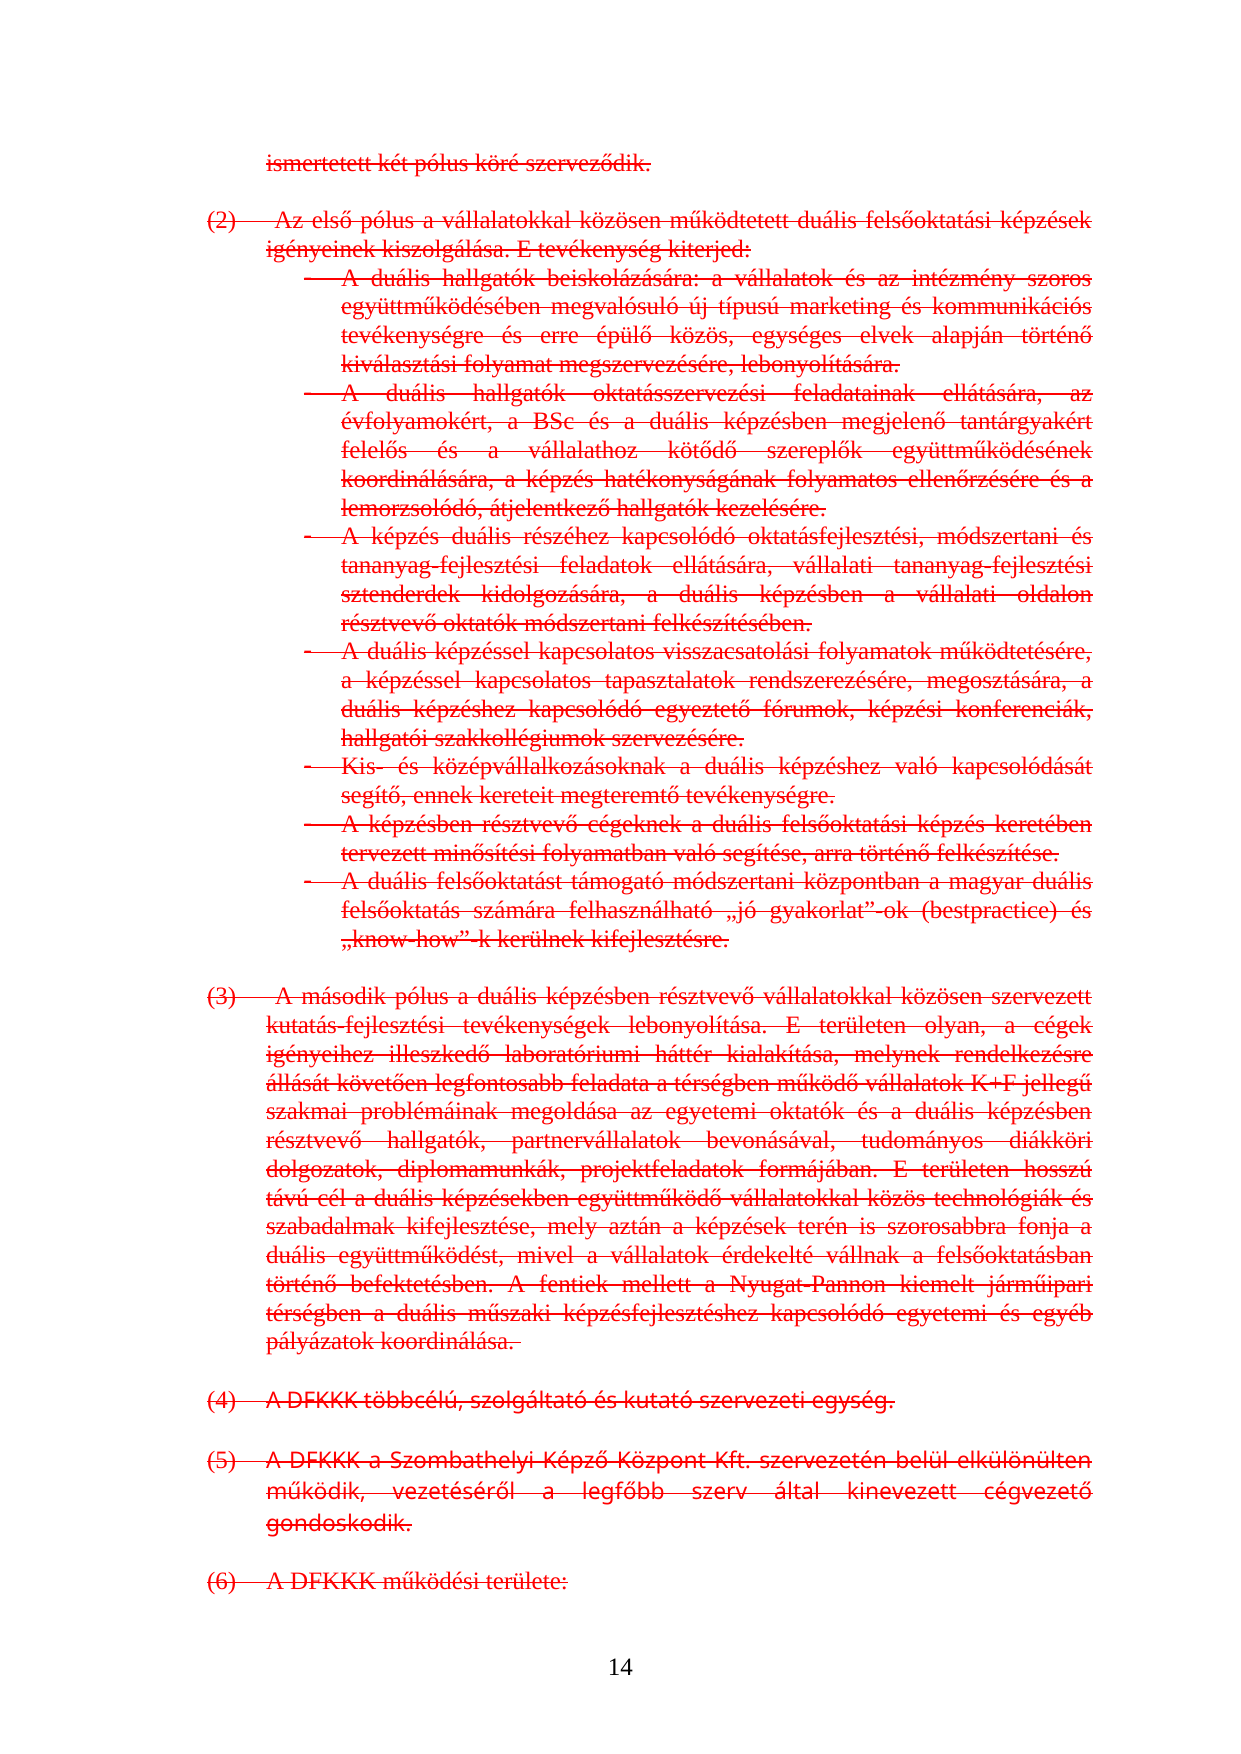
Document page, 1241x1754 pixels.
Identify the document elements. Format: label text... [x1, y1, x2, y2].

list A második pólus a duális képzésben résztvevő vállalatokkal közösen szervezett kutatás-fejlesztési tevékenységek lebonyolítása. E területen olyan, a cégek igényeihez illeszkedő laboratóriumi háttér kialakítása, melynek rendelkezésre állását követően legfontosabb feladata a térségben működő vállalatok K+F jellegű szakmai problémáinak megoldása az egyetemi oktatók és a duális képzésben résztvevő hallgatók, partnervállalatok bevonásával, tudományos diákköri dolgozatok, diplomamunkák, projektfeladatok formájában. E területen hosszú távú cél a duális képzésekben együttműködő vállalatokkal közös technológiák és szabadalmak kifejlesztése, mely aztán a képzések terén is szorosabbra fonja a duális együttműködést, mivel a vállalatok érdekelté vállnak a felsőoktatásban történő befektetésben. A fentiek mellett a Nyugat-Pannon kiemelt járműipari térségben a duális műszaki képzésfejlesztéshez kapcsolódó egyetemi és egyéb pályázatok koordinálása. [207, 998, 1092, 1355]
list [207, 148, 1092, 176]
list A DFKKK többcélú, szolgáltató és kutató szervezeti egység. [207, 1384, 1092, 1415]
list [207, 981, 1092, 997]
list A képzésben résztvevő cégeknek a duális felsőoktatási képzés keretében tervezett minősítési folyamatban való segítése, arra történő felkészítése. [303, 825, 1092, 866]
list A képzésben résztvevő cégeknek a duális felsőoktatási képzés keretében tervezett minősítési folyamatban való segítése, arra történő felkészítése. [303, 809, 1092, 824]
list A duális képzéssel kapcsolatos visszacsatolási folyamatok működtetésére, a képzéssel kapcsolatos tapasztalatok rendszerezésére, megosztására, a duális képzéshez kapcsolódó egyeztető fórumok, képzési konferenciák, hallgatói szakkollégiumok szervezésére. [303, 653, 1092, 751]
list A duális felsőoktatást támogató módszertani központban a magyar duális felsőoktatás számára felhasználható „jó gyakorlat”-ok (bestpractice) és „know-how”-k kerülnek kifejlesztésre. [303, 866, 1092, 882]
list Kis- és középvállalkozásoknak a duális képzéshez való kapcsolódását segítő, ennek kereteit megteremtő tevékenységre. [303, 768, 1092, 809]
list A DFKKK működési területe: [207, 1566, 1092, 1595]
list A DFKKK a Szombathelyi Képző Központ Kft. szervezetén belül elkülönülten működik, vezetéséről a legfőbb szerv által kinevezett cégvezető gondoskodik. [207, 1462, 1092, 1538]
list Az első pólus a vállalatokkal közösen működtetett duális felsőoktatási képzések igényeinek kiszolgálása. E tevékenység kiterjed: [207, 222, 1092, 263]
list Az első pólus a vállalatokkal közösen működtetett duális felsőoktatási képzések igényeinek kiszolgálása. E tevékenység kiterjed: [207, 205, 1092, 221]
list Kis- és középvállalkozásoknak a duális képzéshez való kapcsolódását segítő, ennek kereteit megteremtő tevékenységre. [303, 751, 1092, 767]
list A képzés duális részéhez kapcsolódó oktatásfejlesztési, módszertani és tananyag-fejlesztési feladatok ellátására, vállalati tananyag-fejlesztési sztenderdek kidolgozására, a duális képzésben a vállalati oldalon résztvevő oktatók módszertani felkészítésében. [303, 538, 1092, 636]
list A duális hallgatók oktatásszervezési feladatainak ellátására, az évfolyamokért, a BSc és a duális képzésben megjelenő tantárgyakért felelős és a vállalathoz kötődő szereplők együttműködésének koordinálására, a képzés hatékonyságának folyamatos ellenőrzésére és a lemorzsolódó, átjelentkező hallgatók kezelésére. [303, 394, 1092, 521]
list A DFKKK a Szombathelyi Képző Központ Kft. szervezetén belül elkülönülten működik, vezetéséről a legfőbb szerv által kinevezett cégvezető gondoskodik. [207, 1444, 1092, 1461]
list A duális hallgatók beiskolázására: a vállalatok és az intézmény szoros együttműködésében megvalósuló új típusú marketing és kommunikációs tevékenységre és erre épülő közös, egységes elvek alapján történő kiválasztási folyamat megszervezésére, lebonyolítására. [303, 279, 1092, 378]
list A duális felsőoktatást támogató módszertani központban a magyar duális felsőoktatás számára felhasználható „jó gyakorlat”-ok (bestpractice) és „know-how”-k kerülnek kifejlesztésre. [303, 883, 1092, 953]
